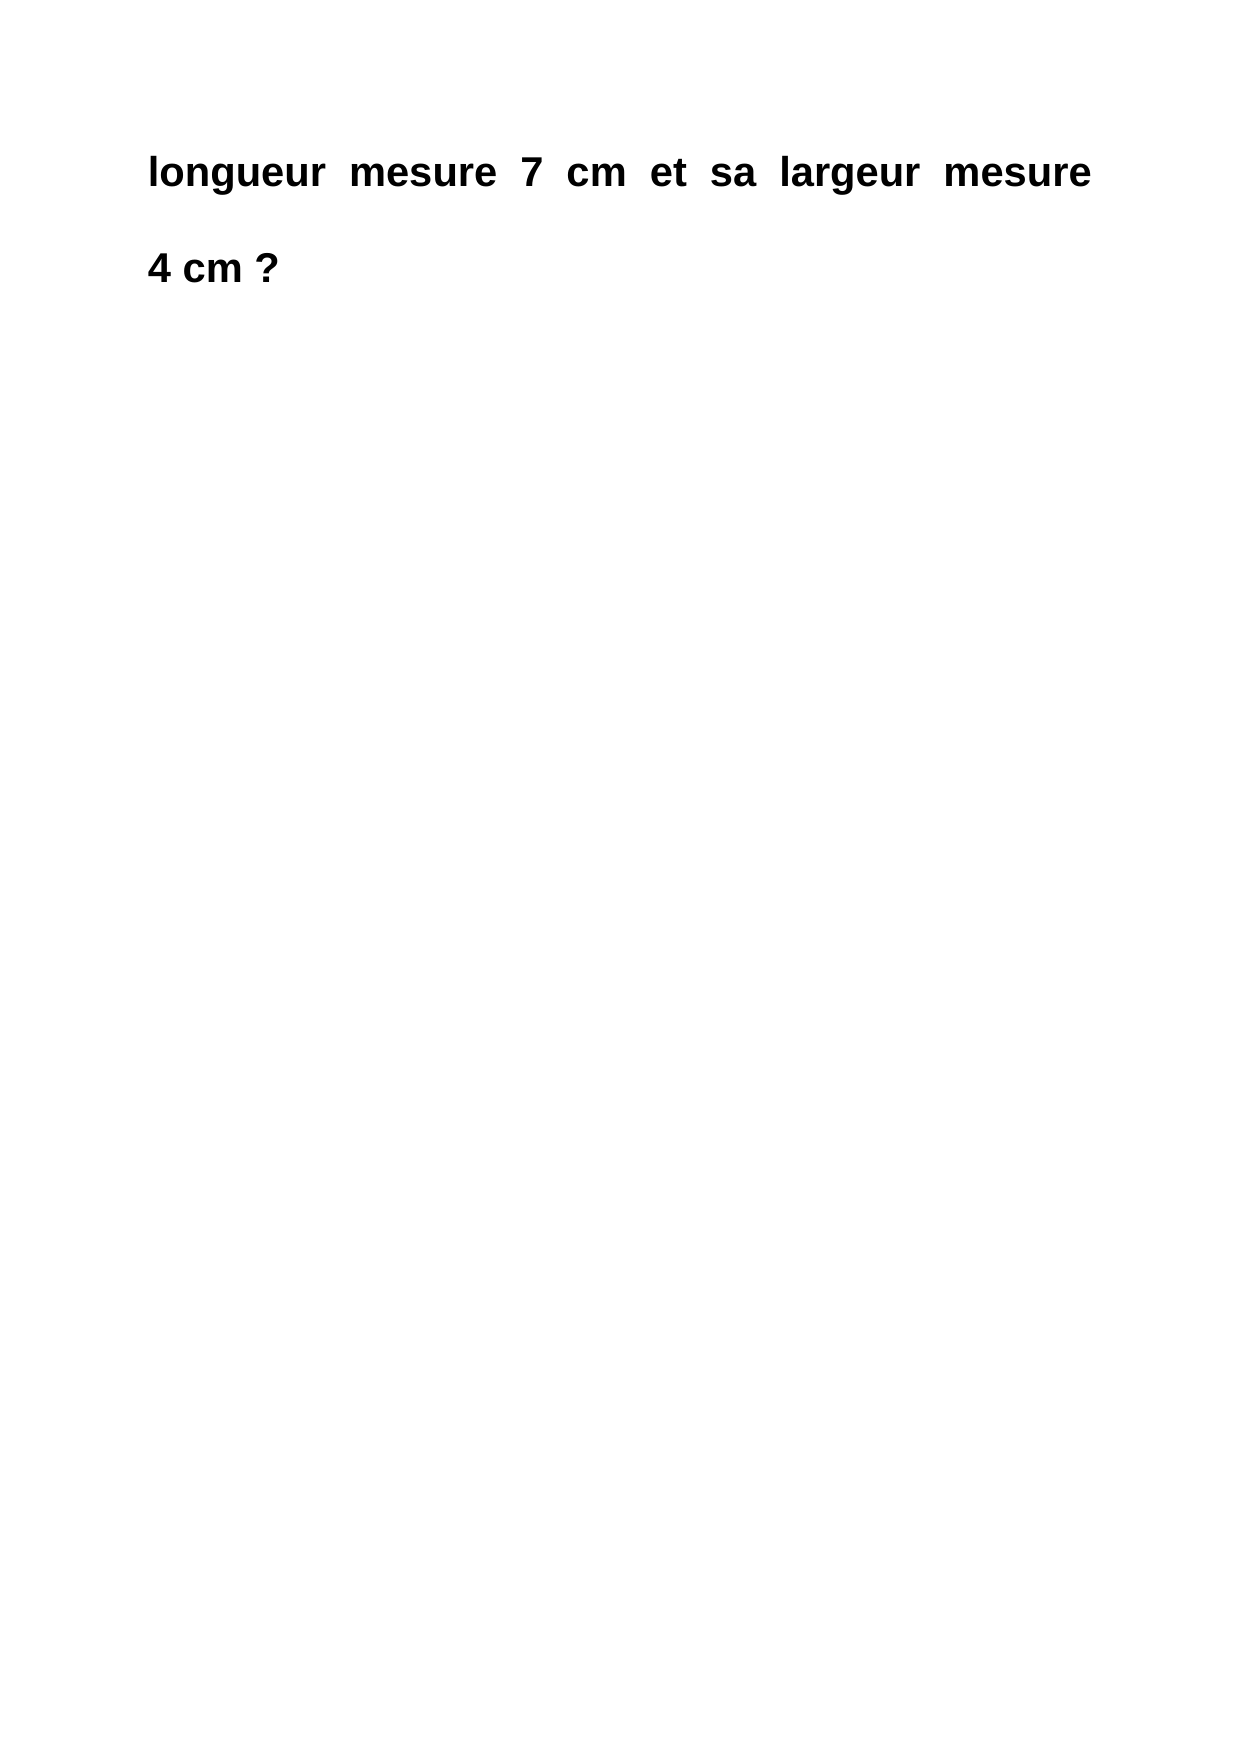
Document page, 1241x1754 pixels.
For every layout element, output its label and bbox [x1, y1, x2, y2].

text [148, 148, 1093, 291]
